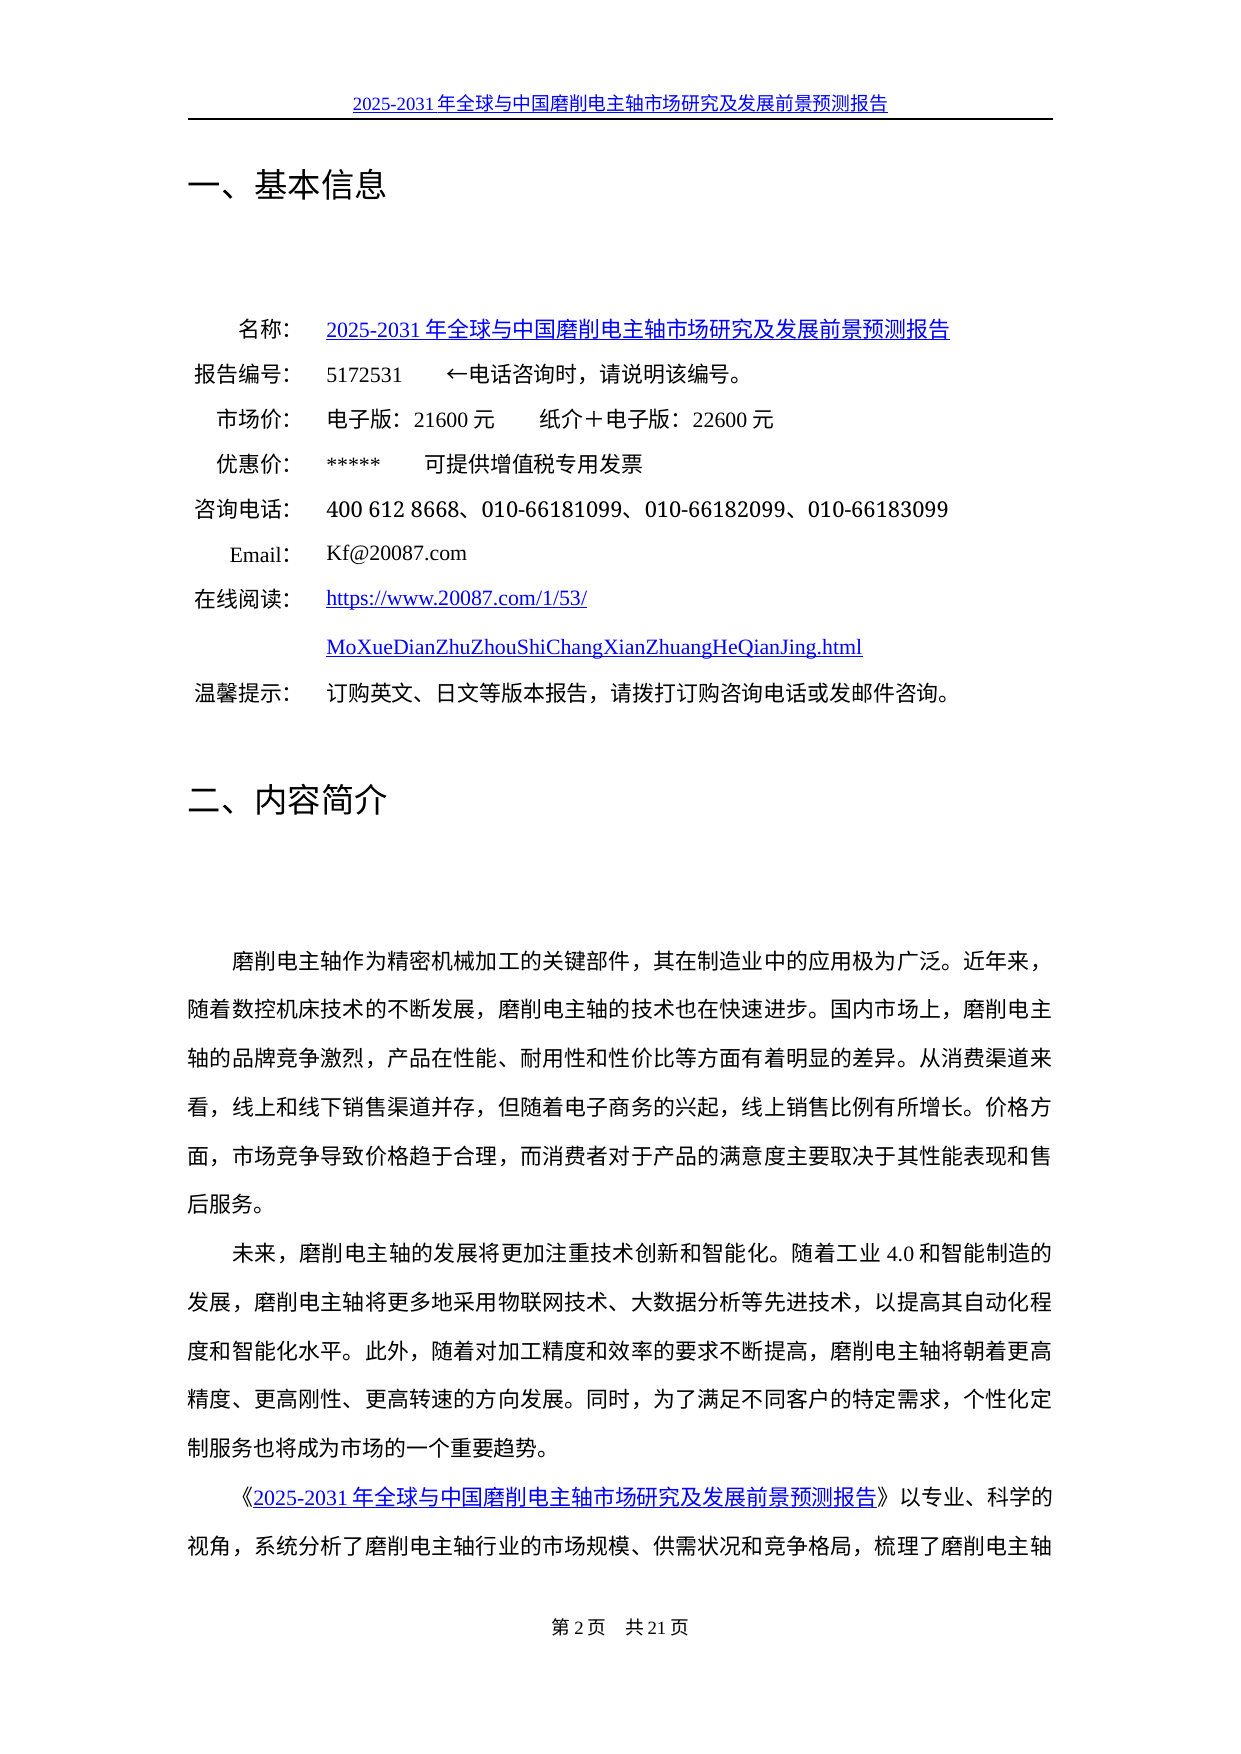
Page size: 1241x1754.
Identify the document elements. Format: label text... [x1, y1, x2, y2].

table_header 名称： [167, 312, 315, 357]
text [187, 943, 1053, 1561]
table_cell ***** 可提供增值税专用发票 [315, 447, 1073, 492]
table_cell 电子版：21600 元 纸介＋电子版：22600 元 [315, 402, 1073, 447]
table_cell 订购英文、日文等版本报告，请拨打订购咨询电话或发邮件咨询。 [315, 675, 1073, 720]
table_cell 5172531 ←电话咨询时，请说明该编号。 [315, 357, 1073, 402]
table_cell 400 612 8668、010-66181099、010-66182099、010-66183099 [315, 492, 1073, 537]
table_cell Email： [167, 537, 315, 582]
title 一、基本信息 [187, 150, 1053, 215]
table_cell 优惠价： [167, 447, 315, 492]
table_cell 温馨提示： [167, 675, 315, 720]
table_cell 报告编号： [167, 357, 315, 402]
table_header 2025-2031年全球与中国磨削电主轴市场研究及发展前景预测报告 [315, 312, 1073, 357]
table_cell 在线阅读： [167, 582, 315, 675]
table_cell 咨询电话： [167, 492, 315, 537]
table_cell [315, 582, 1073, 675]
table_cell 市场价： [167, 402, 315, 447]
table_cell Kf@20087.com [315, 537, 1073, 582]
title 二、内容简介 [187, 766, 1053, 831]
